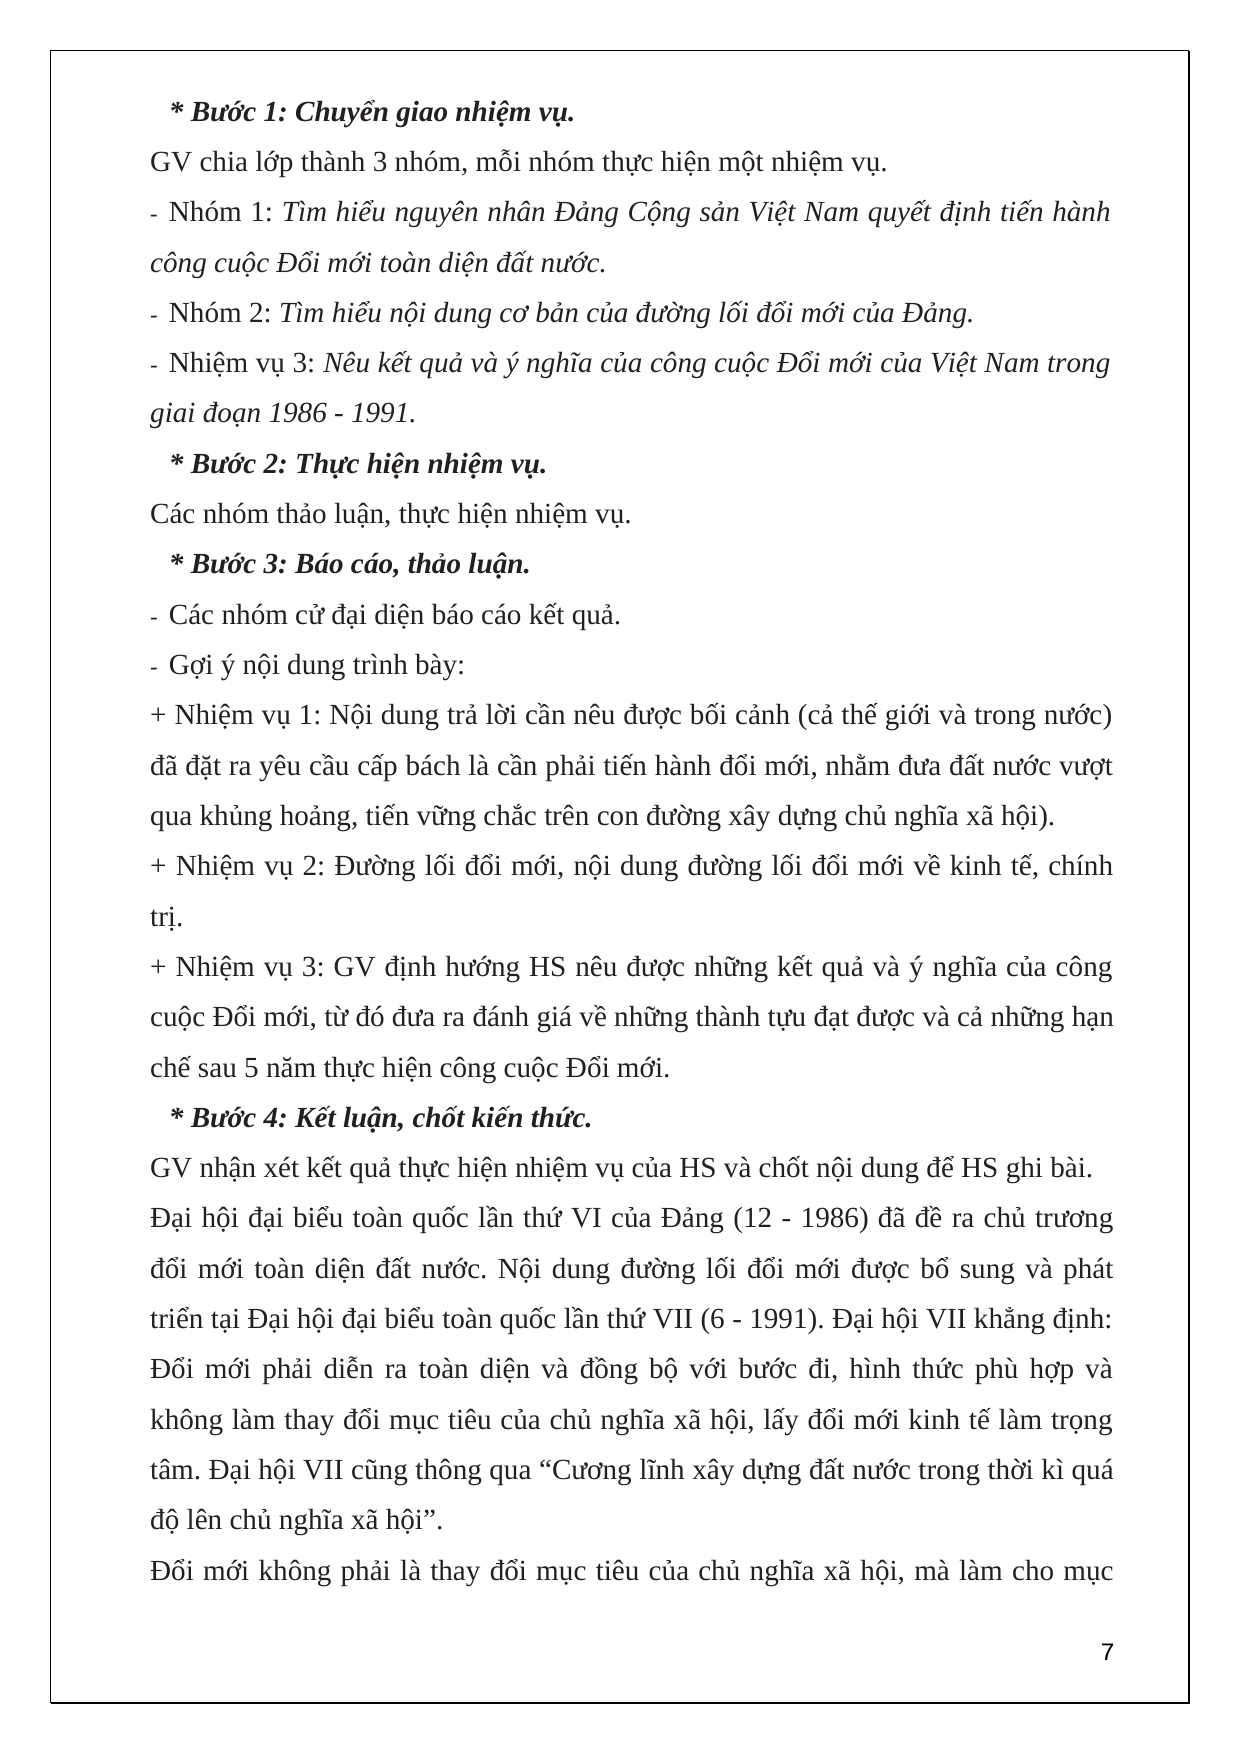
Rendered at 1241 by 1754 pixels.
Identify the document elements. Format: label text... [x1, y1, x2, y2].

text Các nhóm thảo luận, thực hiện nhiệm vụ. [150, 496, 1114, 530]
list Nhiệm vụ 3: Nêu kết quả và ý nghĩa của công cuộc Đổi mới của Việt Nam trong giai đoạn 1986 - 1991. [150, 345, 1114, 429]
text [150, 1553, 1114, 1586]
list * Bước 1: Chuyển giao nhiệm vụ. [150, 94, 1114, 127]
text Đại hội đại biểu toàn quốc lần thứ VI của Đảng (12 - 1986) đã đề ra chủ trương đổi mới toàn diện đất nước. Nội dung đường lối đổi mới được bổ sung và phát triển tại Đại hội đại biểu toàn quốc lần thứ VII (6 - 1991). Đại hội VII khẳng định: Đổi mới phải diễn ra toàn diện và đồng bộ với bước đi, hình thức phù hợp và không làm thay đổi mục tiêu của chủ nghĩa xã hội, lấy đổi mới kinh tế làm trọng tâm. Đại hội VII cũng thông qua “Cương lĩnh xây dựng đất nước trong thời kì quá độ lên chủ nghĩa xã hội”. [150, 1201, 1114, 1536]
list * Bước 2: Thực hiện nhiệm vụ. [150, 446, 1114, 479]
text GV nhận xét kết quả thực hiện nhiệm vụ của HS và chốt nội dung để HS ghi bài. [150, 1150, 1114, 1184]
text + Nhiệm vụ 3: GV định hướng HS nêu được những kết quả và ý nghĩa của công cuộc Đổi mới, từ đó đưa ra đánh giá về những thành tựu đạt được và cả những hạn chế sau 5 năm thực hiện công cuộc Đổi mới. [150, 949, 1114, 1083]
text + Nhiệm vụ 2: Đường lối đổi mới, nội dung đường lối đổi mới về kinh tế, chính trị. [150, 848, 1114, 932]
list * Bước 4: Kết luận, chốt kiến thức. [150, 1100, 1114, 1133]
list Nhóm 1: Tìm hiểu nguyên nhân Đảng Cộng sản Việt Nam quyết định tiến hành công cuộc Đổi mới toàn diện đất nước. [150, 194, 1114, 278]
list Các nhóm cử đại diện báo cáo kết quả. [150, 597, 1114, 630]
text + Nhiệm vụ 1: Nội dung trả lời cần nêu được bối cảnh (cả thế giới và trong nước) đã đặt ra yêu cầu cấp bách là cần phải tiến hành đổi mới, nhằm đưa đất nước vượt qua khủng hoảng, tiến vững chắc trên con đường xây dựng chủ nghĩa xã hội). [150, 697, 1114, 832]
list * Bước 3: Báo cáo, thảo luận. [150, 547, 1114, 580]
text GV chia lớp thành 3 nhóm, mỗi nhóm thực hiện một nhiệm vụ. [150, 144, 1114, 178]
list Gợi ý nội dung trình bày: [150, 647, 1114, 681]
list Nhóm 2: Tìm hiểu nội dung cơ bản của đường lối đổi mới của Đảng. [150, 295, 1114, 328]
